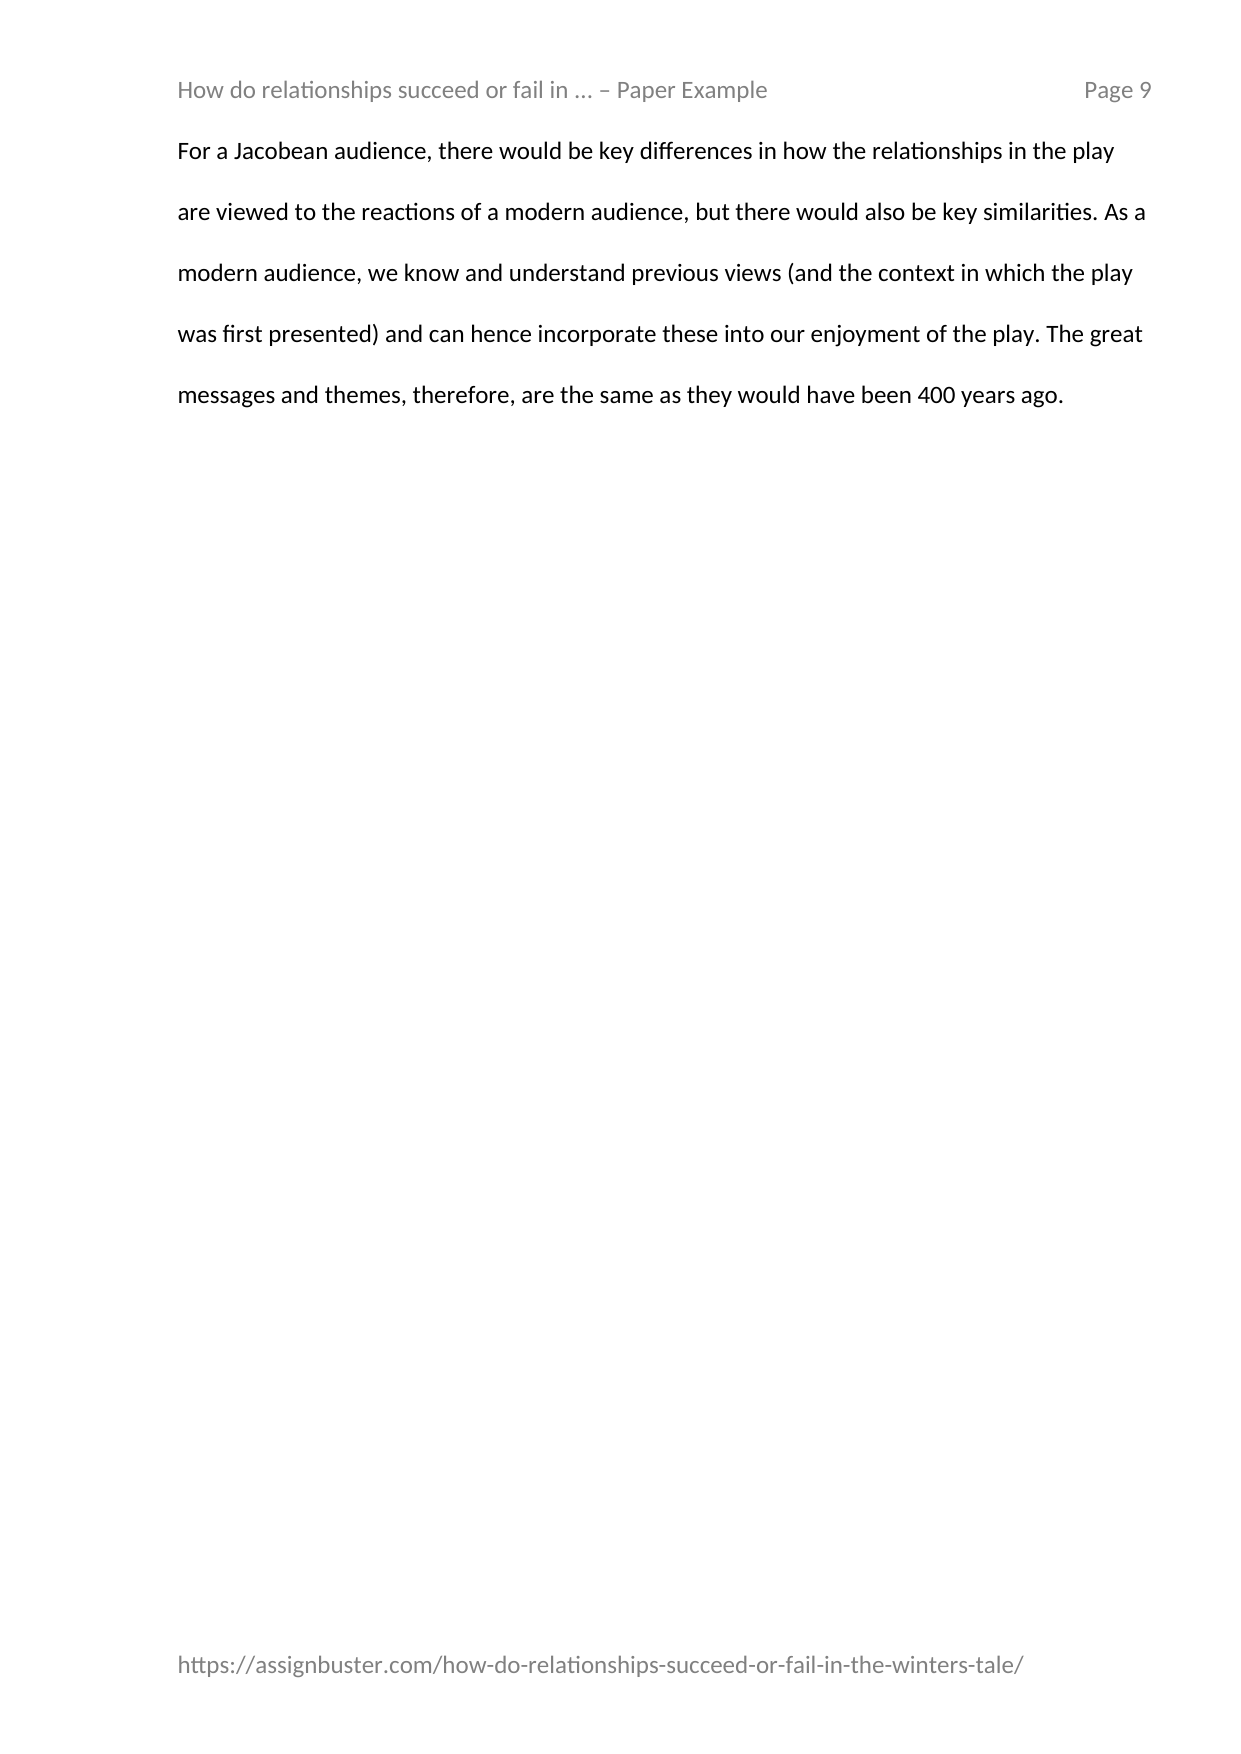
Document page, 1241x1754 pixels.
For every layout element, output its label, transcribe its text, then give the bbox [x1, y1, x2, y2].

text For a Jacobean audience, there would be key differences in how the relationships in the play are viewed to the reactions of a modern audience, but there would also be key similarities. As a modern audience, we know and understand previous views (and the context in which the play was first presented) and can hence incorporate these into our enjoyment of the play. The great messages and themes, therefore, are the same as they would have been 400 years ago. [177, 135, 1152, 409]
